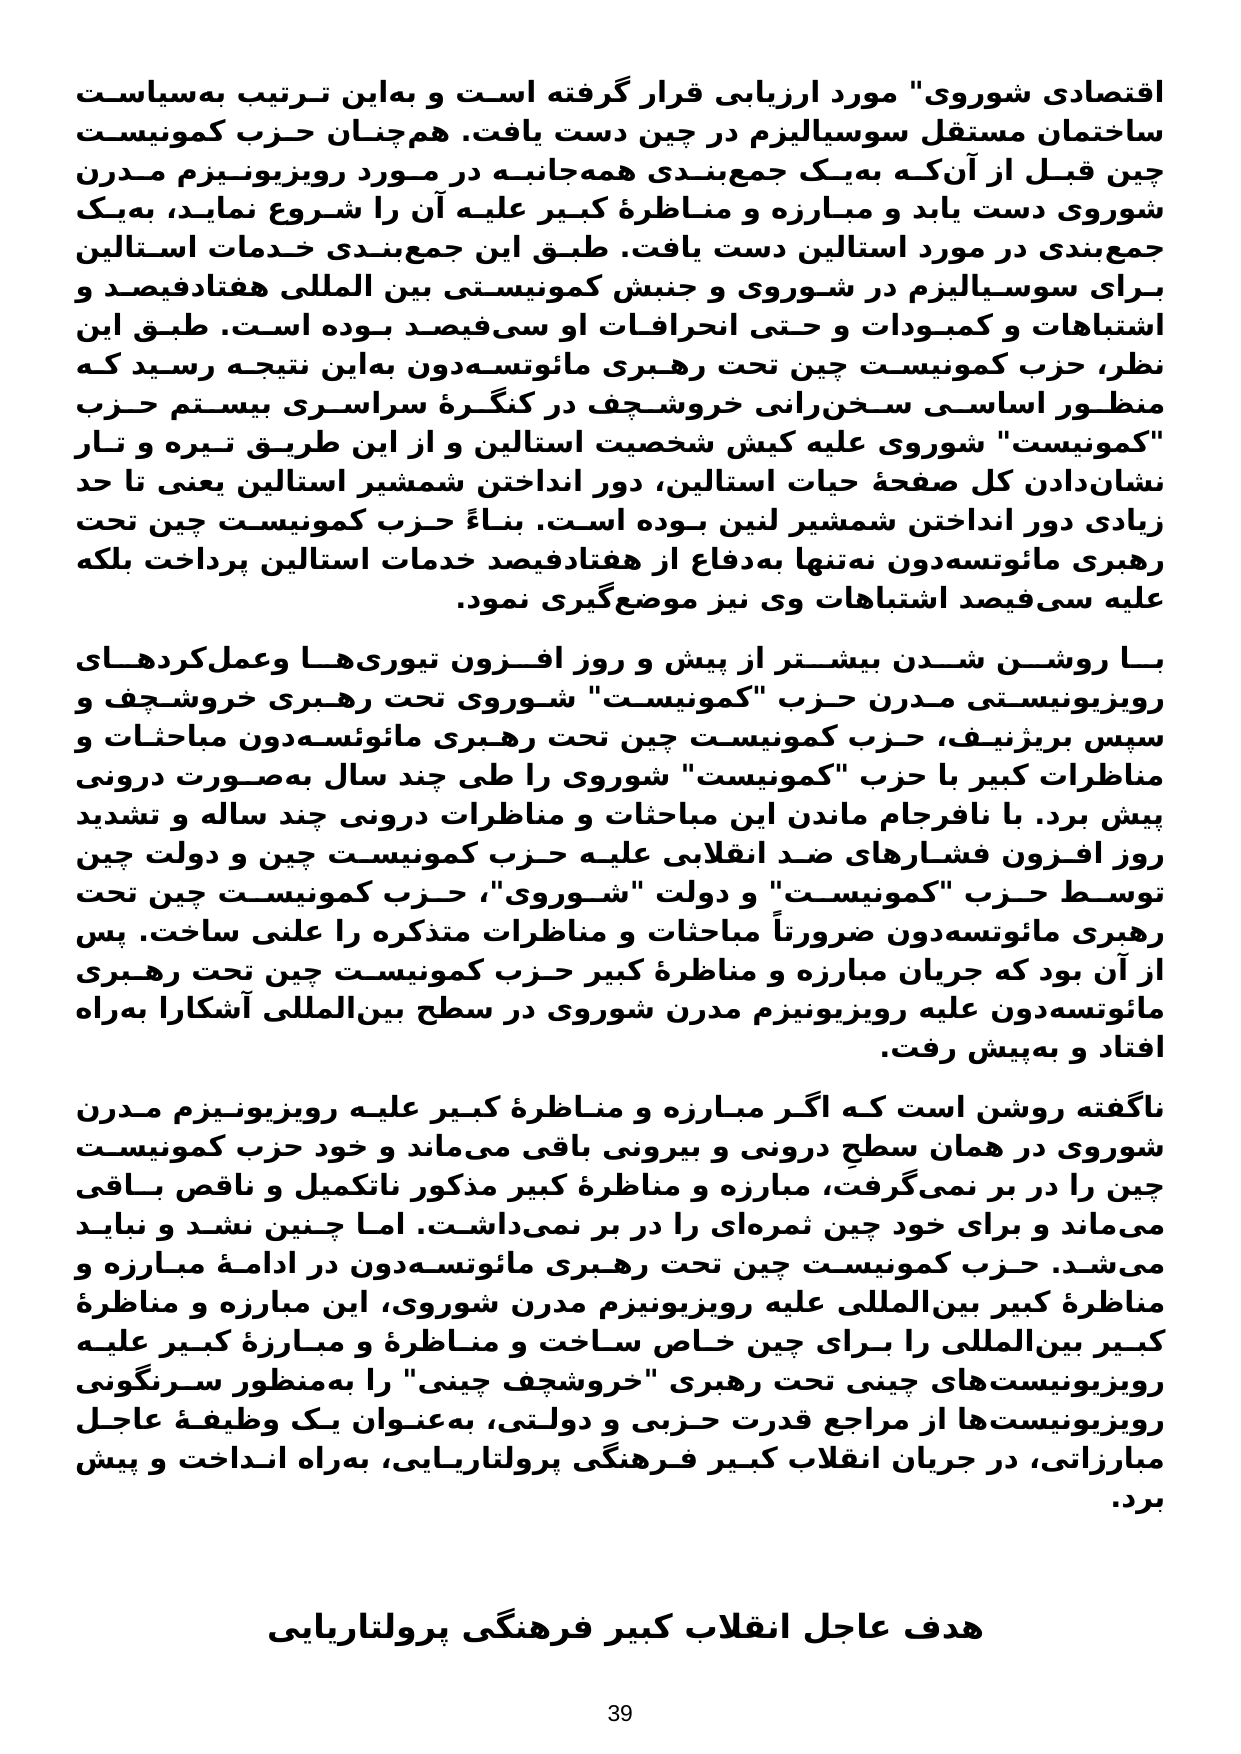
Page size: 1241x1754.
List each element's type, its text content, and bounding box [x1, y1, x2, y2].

text هدف عاجل انقلاب کبیر فرهنگی پرولتاریایی [75, 1608, 1165, 1646]
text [75, 75, 1165, 615]
text با روشن شدن بیشتر از پیش و روز افزون تیوری‌ها وعمل‌کردهای رویزیونیستی مدرن حزب "کمونیست" شوروی تحت رهبری خروشچف و سپس بریژنیف، حزب کمونیست چین تحت رهبری مائوئسه‌دون مباحثات و مناظرات کبیر با حزب "کمونیست" شوروی را طی چند سال به‌صورت درونی پیش برد. با نافرجام ماندن این مباحثات و مناظرات درونی چند ساله و تشدید روز افزون فشارهای ضد انقلابی علیه حزب کمونیست چین و دولت چین توسط حزب "کمونیست" و دولت "شوروی"، حزب کمونیست چین تحت رهبری مائوتسه‌دون ضرورتاً مباحثات و مناظرات متذکره را علنی ساخت. پس از آن بود که جریان مبارزه و مناظرۀ کبیر حزب کمونیست چین تحت رهبری مائوتسه‌دون علیه رویزیونیزم مدرن شوروی در سطح بین‌المللی آشکارا به‌راه افتاد و به‌پیش رفت. [75, 641, 1165, 1065]
text ناگفته روشن است که اگر مبارزه و مناظرۀ کبیر علیه رویزیونیزم مدرن شوروی در همان سطحِ درونی و بیرونی باقی می‌ماند و خود حزب کمونیست چین را در بر نمی‌گرفت، مبارزه و مناظرۀ کبیر مذکور ناتکمیل و ناقص باقی می‌ماند و برای خود چین ثمره‌ای را در بر نمی‌داشت. اما چنین نشد و نباید می‌شد. حزب کمونیست چین تحت رهبری مائوتسه‌دون در ادامۀ مبارزه و مناظرۀ کبیر بین‌المللی علیه رویزیونیزم مدرن شوروی، این مبارزه و مناظرۀ کبیر بین‌المللی را برای چین خاص ساخت و مناظرۀ و مبارزۀ کبیر علیه رویزیونیست‌های چینی تحت رهبری "خروشچف چینی" را به‌منظور سرنگونی رویزیونیست‌ها از مراجع قدرت حزبی و دولتی، به‌عنوان یک وظیفۀ عاجل مبارزاتی، در جریان انقلاب کبیر فرهنگی پرولتاریایی، به‌راه انداخت و پیش برد. [75, 1091, 1165, 1514]
